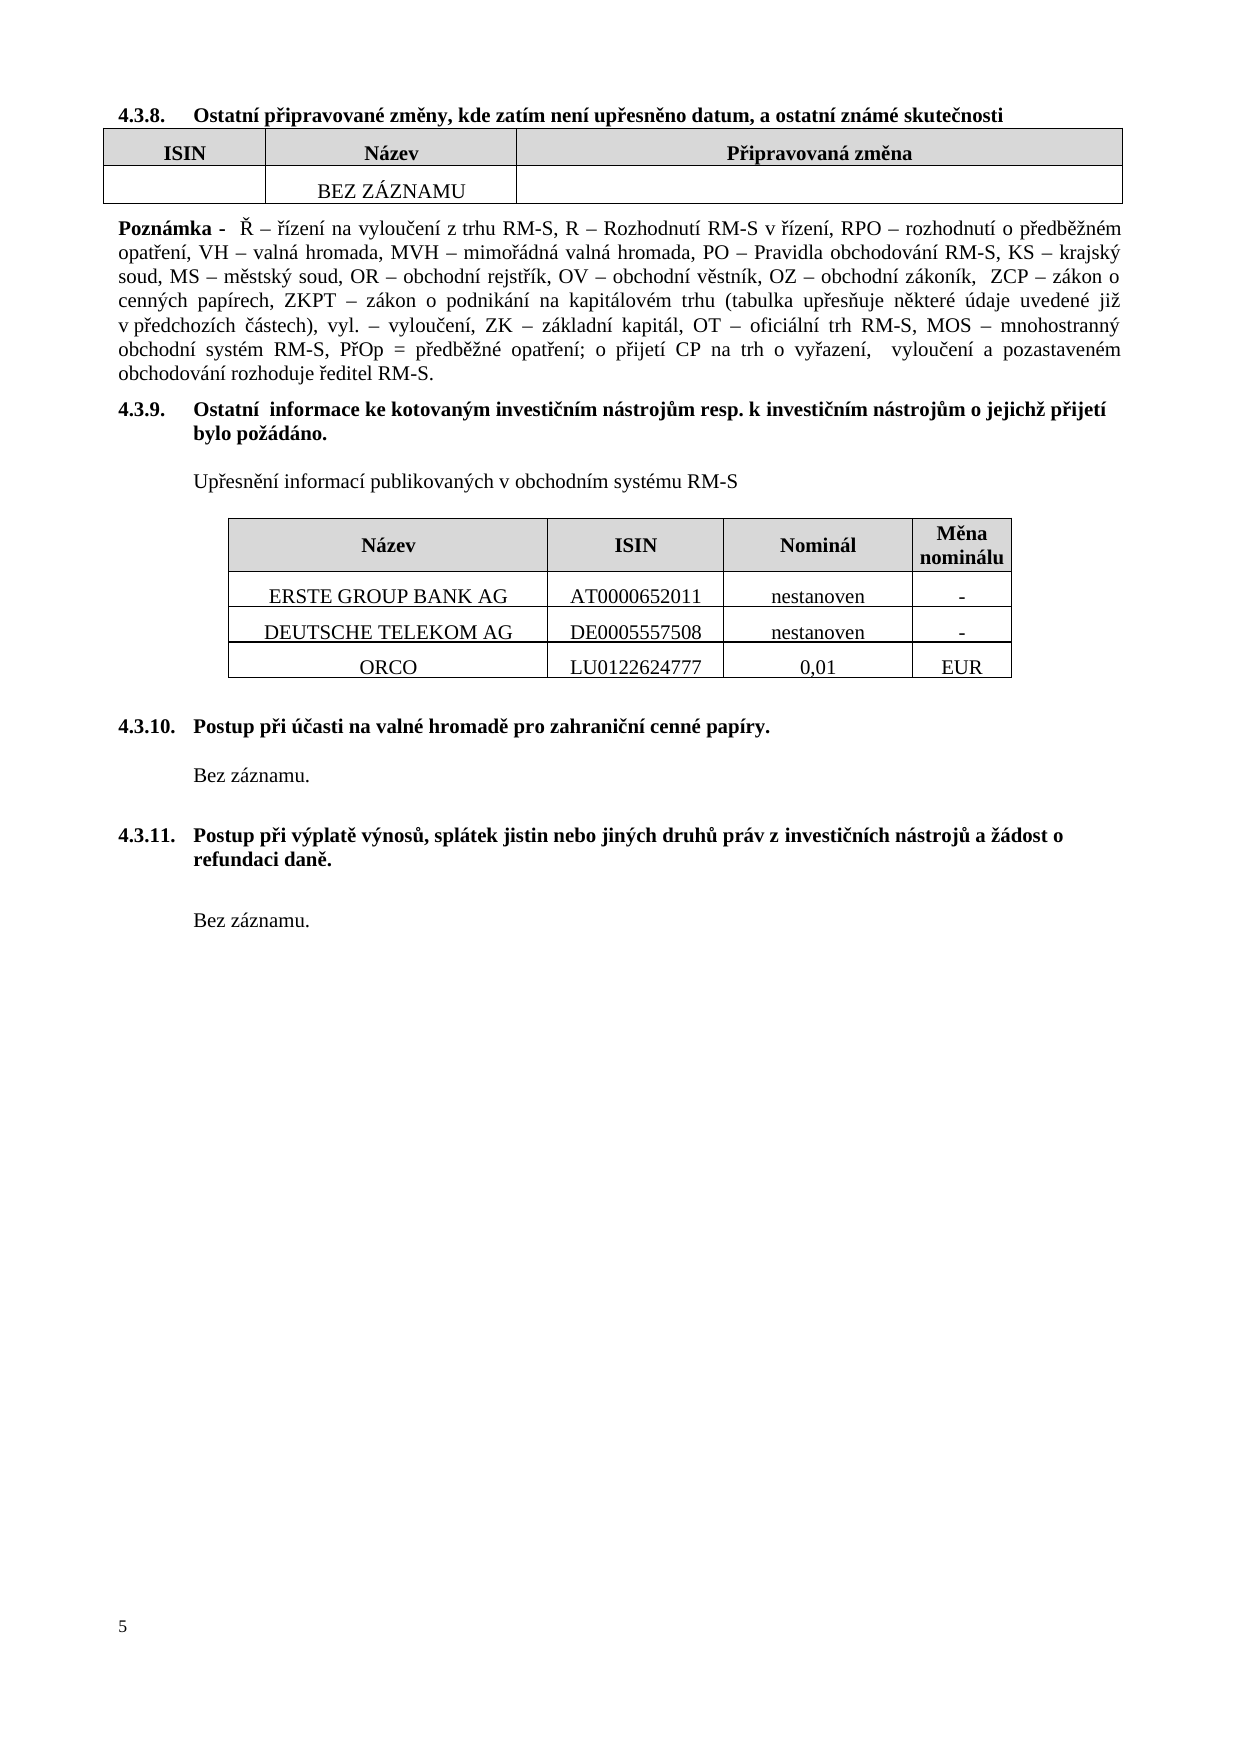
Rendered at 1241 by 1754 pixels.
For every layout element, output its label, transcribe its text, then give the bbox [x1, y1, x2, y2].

subtitle Postup při výplatě výnosů, splátek jistin nebo jiných druhů práv z investičních nástrojů a žádost o refundaci daně. [118, 823, 1122, 871]
table_header Název [229, 519, 547, 571]
table_header ISIN [104, 129, 265, 165]
table_cell DE0005557508 [548, 607, 723, 641]
text Upřesnění informací publikovaných v obchodním systému RM-S [118, 469, 1122, 517]
table_cell DEUTSCHE TELEKOM AG [229, 607, 547, 641]
table_cell - [913, 572, 1011, 606]
subtitle Bez záznamu. [148, 908, 1122, 932]
table_cell nestanoven [724, 572, 912, 606]
subtitle Ostatní informace ke kotovaným investičním nástrojům resp. k investičním nástrojům o jejichž přijetí bylo požádáno. [118, 397, 1122, 445]
table_cell nestanoven [724, 607, 912, 641]
table_cell ORCO [229, 643, 547, 677]
table_cell [517, 166, 1122, 203]
table_cell LU0122624777 [548, 643, 723, 677]
table_cell BEZ ZÁZNAMU [266, 166, 516, 203]
table_header Nominál [724, 519, 912, 571]
table_cell - [913, 607, 1011, 641]
table_cell EUR [913, 643, 1011, 677]
subtitle Postup při účasti na valné hromadě pro zahraniční cenné papíry. [118, 714, 1122, 738]
table_header Připravovaná změna [517, 129, 1122, 165]
text Poznámka - Ř – řízení na vyloučení z trhu RM-S, R – Rozhodnutí RM-S v řízení, RPO – rozhodnutí o předběžném opatření, VH – valná hromada, MVH – mimořádná valná hromada, PO – Pravidla obchodování RM-S, KS – krajský soud, MS – městský soud, OR – obchodní rejstřík, OV – obchodní věstník, OZ – obchodní zákoník, ZCP – zákon o cenných papírech, ZKPT – zákon o podnikání na kapitálovém trhu (tabulka upřesňuje některé údaje uvedené již v předchozích částech), vyl. – vyloučení, ZK – základní kapitál, OT – oficiální trh RM-S, MOS – mnohostranný obchodní systém RM-S, PřOp = předběžné opatření; o přijetí CP na trh o vyřazení, vyloučení a pozastaveném obchodování rozhoduje ředitel RM-S. [118, 216, 1122, 385]
table_cell [104, 166, 265, 203]
table_cell AT0000652011 [548, 572, 723, 606]
table_cell ERSTE GROUP BANK AG [229, 572, 547, 606]
subtitle Ostatní připravované změny, kde zatím není upřesněno datum, a ostatní známé skutečnosti [118, 103, 1122, 127]
text Bez záznamu. [161, 763, 1122, 787]
table_cell 0,01 [724, 643, 912, 677]
table_header Název [266, 129, 516, 165]
table_header Měna nominálu [913, 519, 1011, 571]
table_header ISIN [548, 519, 723, 571]
